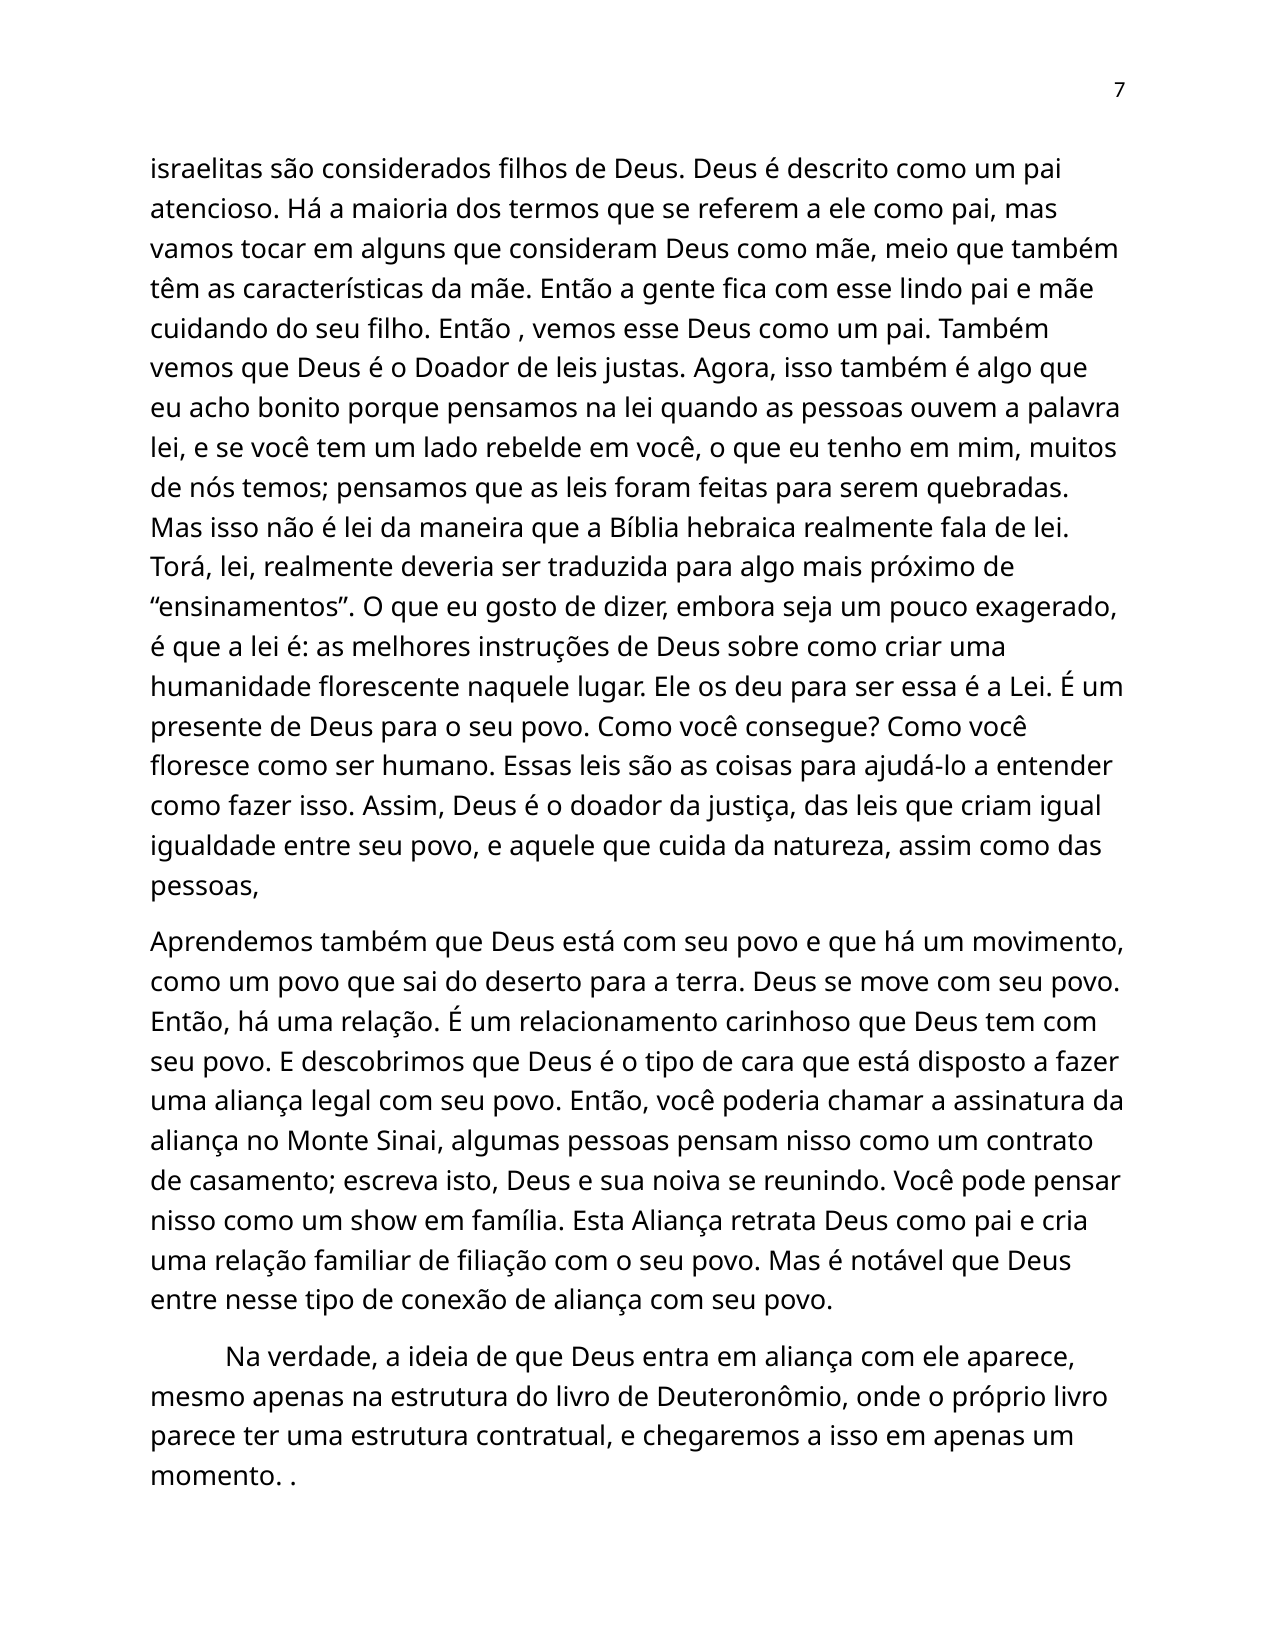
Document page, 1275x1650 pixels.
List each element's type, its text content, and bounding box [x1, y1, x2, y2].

text Na verdade, a ideia de que Deus entra em aliança com ele aparece, mesmo apenas na estrutura do livro de Deuteronômio, onde o próprio livro parece ter uma estrutura contratual, e chegaremos a isso em apenas um momento. . [150, 1337, 1125, 1493]
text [150, 150, 1125, 903]
text Aprendemos também que Deus está com seu povo e que há um movimento, como um povo que sai do deserto para a terra. Deus se move com seu povo. Então, há uma relação. É um relacionamento carinhoso que Deus tem com seu povo. E descobrimos que Deus é o tipo de cara que está disposto a fazer uma aliança legal com seu povo. Então, você poderia chamar a assinatura da aliança no Monte Sinai, algumas pessoas pensam nisso como um contrato de casamento; escreva isto, Deus e sua noiva se reunindo. Você pode pensar nisso como um show em família. Esta Aliança retrata Deus como pai e cria uma relação familiar de filiação com o seu povo. Mas é notável que Deus entre nesse tipo de conexão de aliança com seu povo. [150, 923, 1125, 1318]
